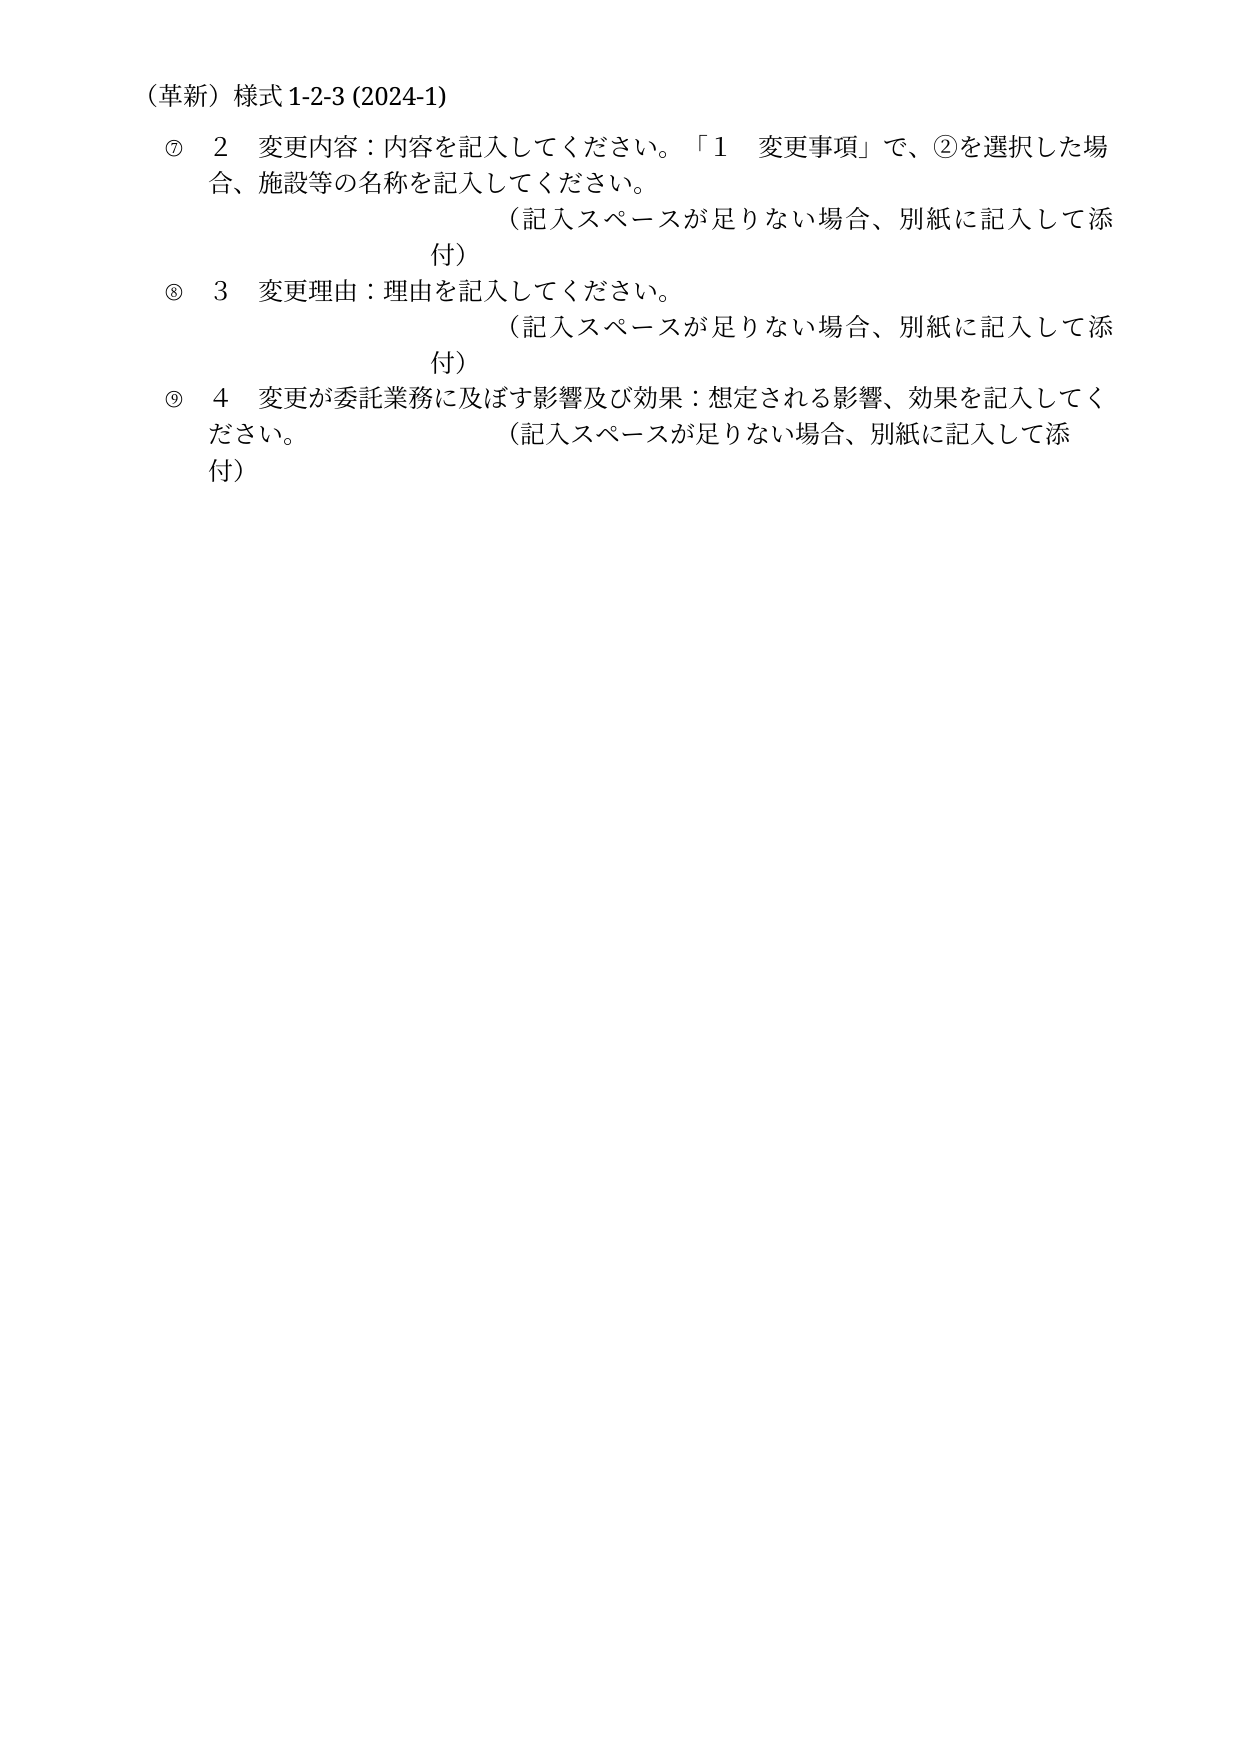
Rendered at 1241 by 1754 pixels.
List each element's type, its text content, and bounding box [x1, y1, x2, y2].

list ２ 変更内容：内容を記入してください。「１ 変更事項」で、②を選択した場合、施設等の名称を記入してください。 [164, 127, 1114, 199]
text （記入スペースが足りない場合、別紙に記入して添付） [430, 307, 1114, 379]
text （記入スペースが足りない場合、別紙に記入して添付） [430, 199, 1114, 271]
list ３ 変更理由：理由を記入してください。 [164, 271, 1114, 307]
list ４ 変更が委託業務に及ぼす影響及び効果：想定される影響、効果を記入してください。 （記入スペースが足りない場合、別紙に記入して添付） [164, 379, 1114, 487]
